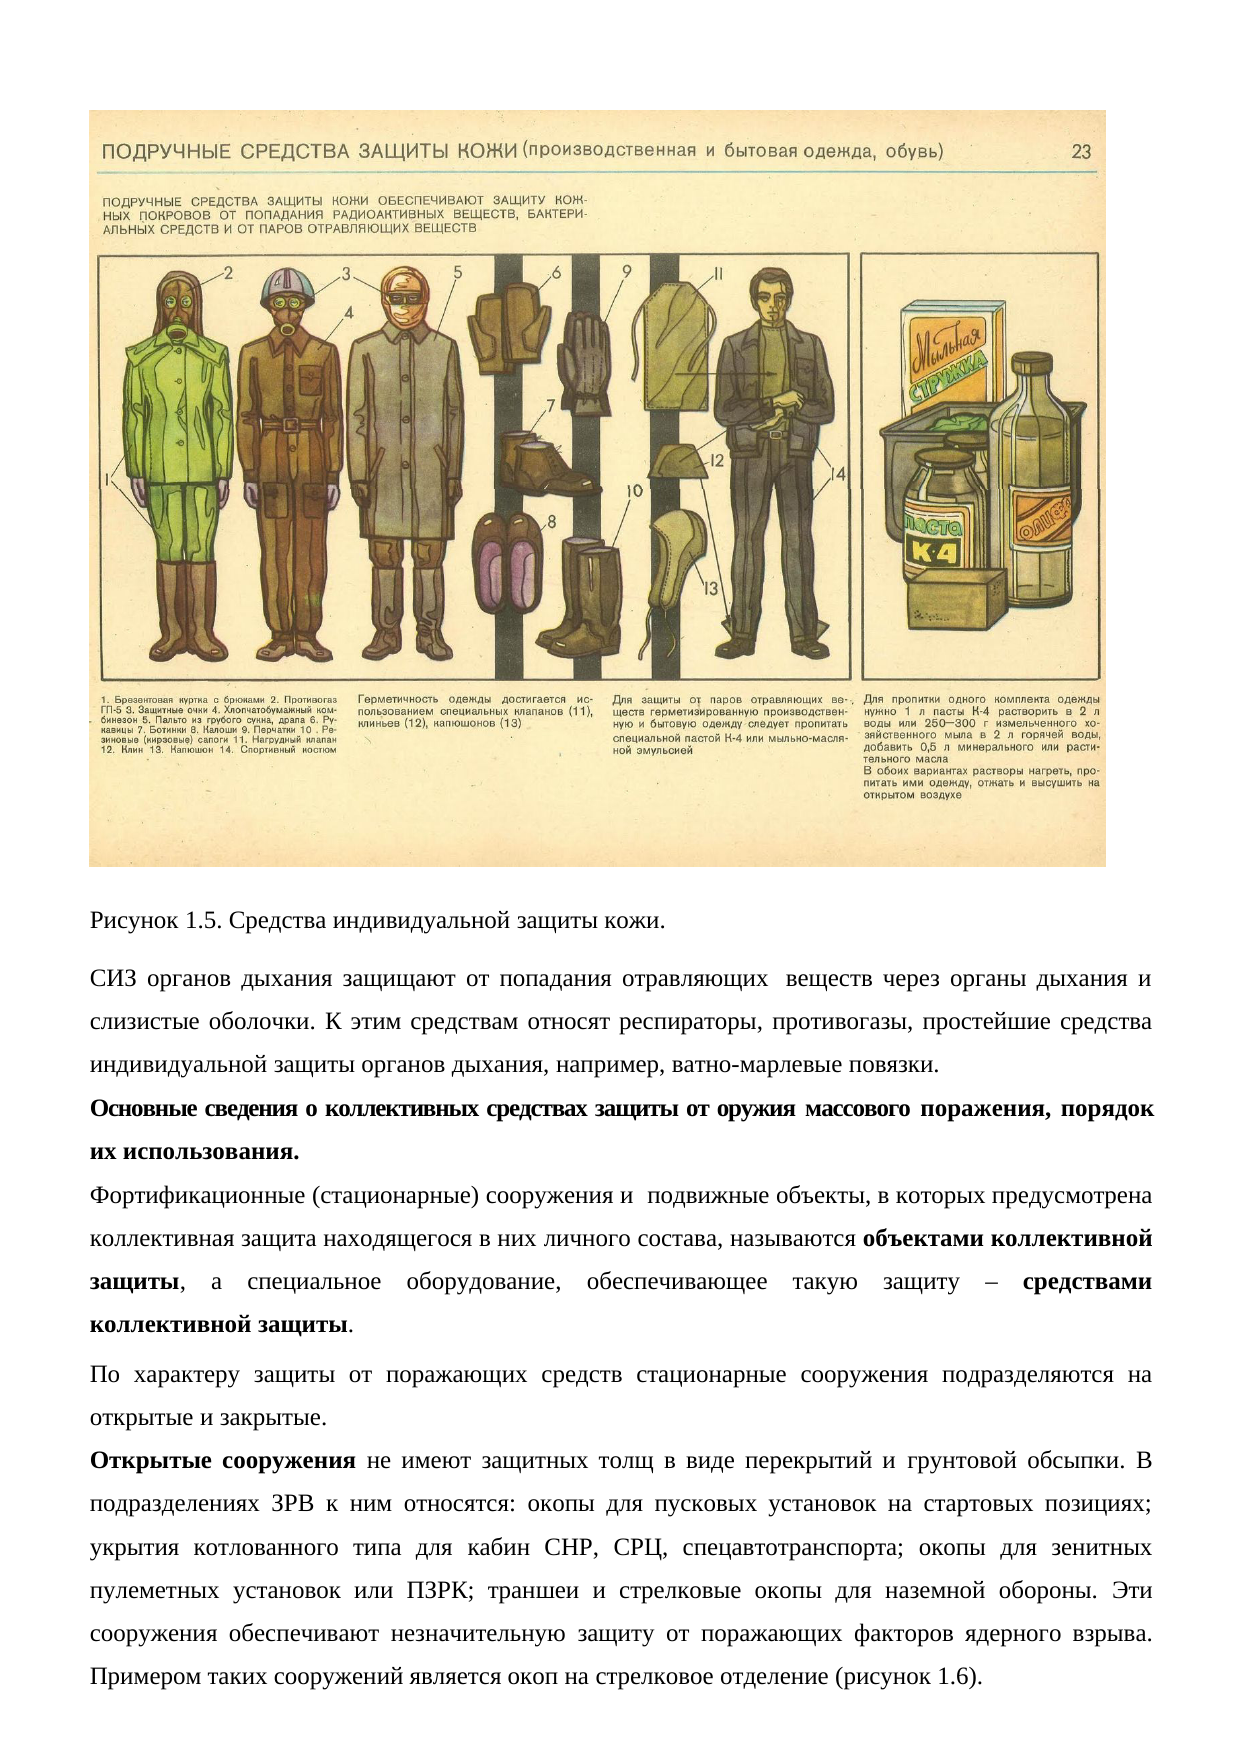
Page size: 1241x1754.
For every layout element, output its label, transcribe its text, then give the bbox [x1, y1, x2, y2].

text По характеру защиты от поражающих средств стационарные сооружения подразделяются на открытые и закрытые. [89, 1359, 1152, 1431]
picture [89, 110, 1106, 867]
text СИЗ органов дыхания защищают от попадания отравляющих веществ через органы дыхания и слизистые оболочки. К этим средствам относят респираторы, противогазы, простейшие средства индивидуальной защиты органов дыхания, например, ватно-марлевые повязки. [89, 963, 1152, 1078]
text Открытые сооружения не имеют защитных толщ в виде перекрытий и грунтовой обсыпки. В подразделениях ЗРВ к ним относятся: окопы для пусковых установок на стартовых позициях; укрытия котлованного типа для кабин СНР, СРЦ, спецавтотранспорта; окопы для зенитных пулеметных установок или ПЗРК; траншеи и стрелковые окопы для наземной обороны. Эти сооружения обеспечивают незначительную защиту от поражающих факторов ядерного взрыва. Примером таких сооружений является окоп на стрелковое отделение (рисунок 1.6). [89, 1445, 1153, 1690]
text Основные сведения о коллективных средствах защиты от оружия массового поражения, порядок их использования. [89, 1093, 1154, 1165]
text Рисунок 1.5. Средства индивидуальной защиты кожи. [89, 906, 1203, 934]
text Фортификационные (стационарные) сооружения и подвижные объекты, в которых предусмотрена коллективная защита находящегося в них личного состава, называются объектами коллективной защиты, а специальное оборудование, обеспечивающее такую защиту – средствами коллективной защиты. [89, 1180, 1153, 1338]
